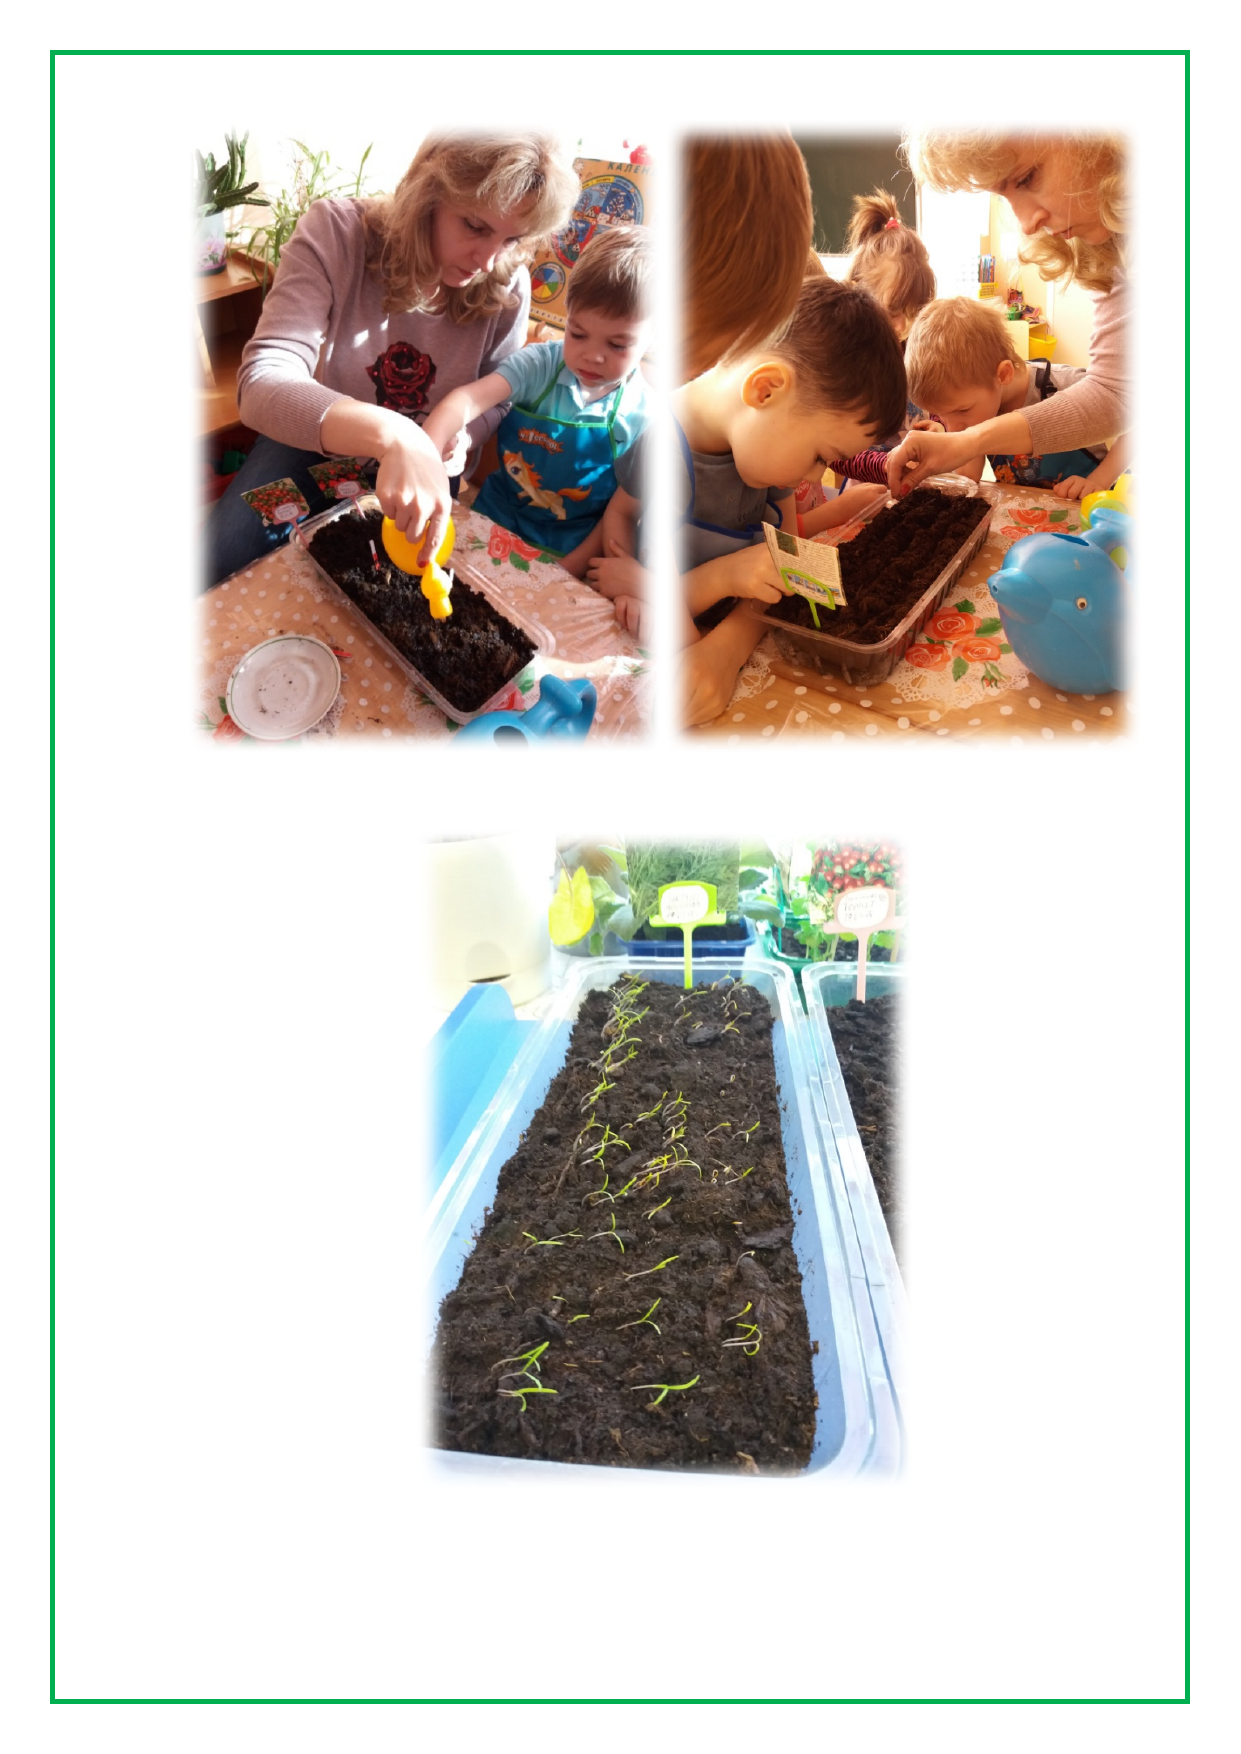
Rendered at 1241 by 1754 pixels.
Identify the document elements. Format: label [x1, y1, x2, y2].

picture [694, 147, 1113, 724]
picture [216, 150, 632, 725]
picture [446, 859, 883, 1461]
